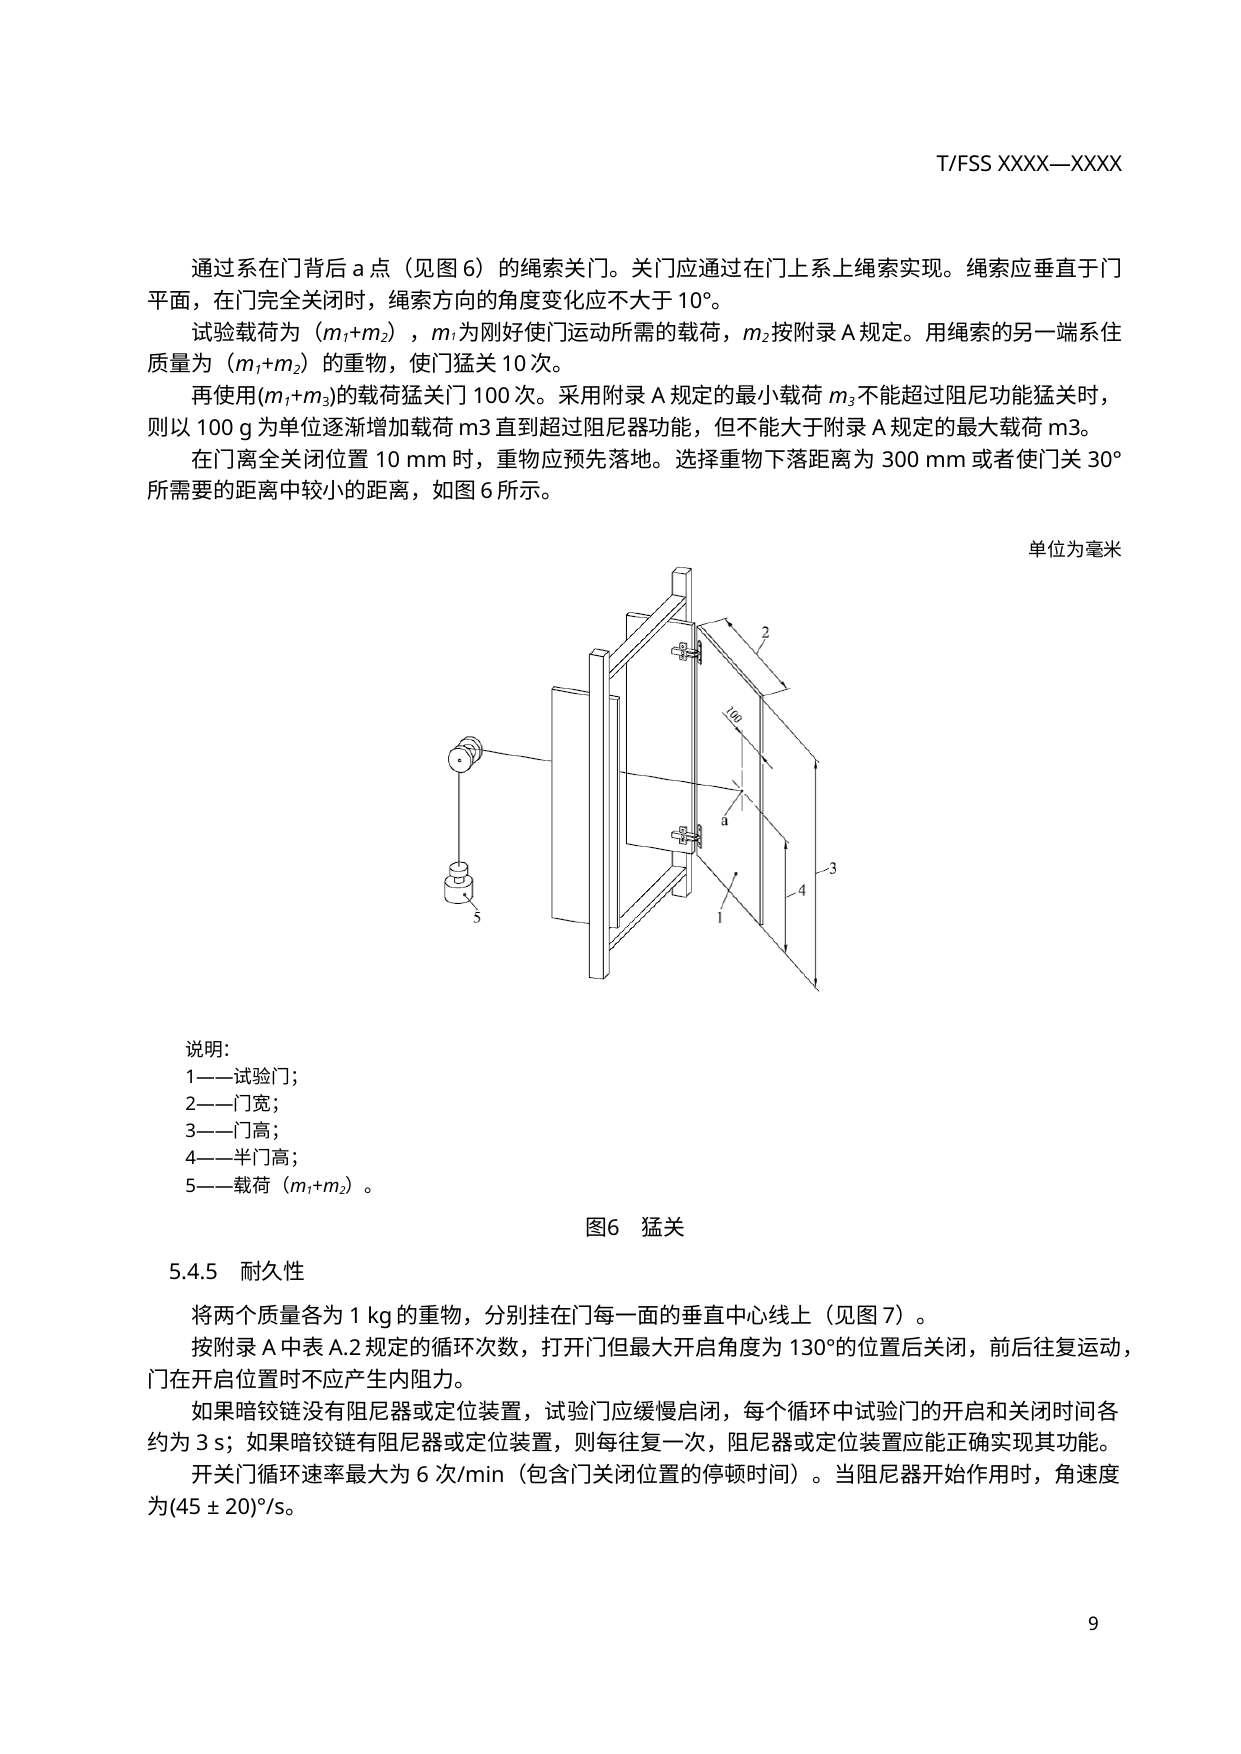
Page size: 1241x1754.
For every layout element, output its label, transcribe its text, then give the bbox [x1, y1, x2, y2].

text 将两个质量各为1 kg的重物，分别挂在门每一面的垂直中心线上（见图7）。 [148, 1298, 1122, 1330]
text 单位为毫米 [148, 535, 1122, 562]
text 如果暗铰链没有阻尼器或定位装置，试验门应缓慢启闭，每个循环中试验门的开启和关闭时间各约为3 s；如果暗铰链有阻尼器或定位装置，则每往复一次，阻尼器或定位装置应能正确实现其功能。 [148, 1394, 1122, 1457]
text 5——载荷（m1+m2）。 [148, 1170, 1122, 1197]
text 4——半门高； [148, 1143, 1122, 1170]
text 试验载荷为（m1+m2），m1为刚好使门运动所需的载荷，m2按附录A规定。用绳索的另一端系住质量为（m1+m2）的重物，使门猛关10次。 [148, 314, 1122, 378]
text 说明： [148, 1034, 1122, 1061]
text 再使用(m1+m3)的载荷猛关门100次。采用附录A规定的最小载荷m3不能超过阻尼功能猛关时，则以100 g为单位逐渐增加载荷m3直到超过阻尼器功能，但不能大于附录A规定的最大载荷m3。 [148, 378, 1122, 442]
text 猛关 [148, 1210, 1122, 1242]
text 在门离全关闭位置10 mm时，重物应预先落地。选择重物下落距离为300 mm或者使门关30°所需要的距离中较小的距离，如图6所示。 [148, 442, 1122, 505]
text 通过系在门背后a点（见图6）的绳索关门。关门应通过在门上系上绳索实现。绳索应垂直于门平面，在门完全关闭时，绳索方向的角度变化应不大于10°。 [148, 251, 1122, 314]
text 按附录A中表A.2规定的循环次数，打开门但最大开启角度为130°的位置后关闭，前后往复运动，门在开启位置时不应产生内阻力。 [148, 1330, 1122, 1394]
text 1——试验门； [148, 1061, 1122, 1089]
text 3——门高； [148, 1116, 1122, 1143]
text 耐久性 [148, 1254, 1122, 1286]
text 2——门宽； [148, 1089, 1122, 1116]
picture [414, 562, 856, 1009]
text 开关门循环速率最大为6 次/min（包含门关闭位置的停顿时间）。当阻尼器开始作用时，角速度为(45 ± 20)°/s。 [148, 1457, 1122, 1521]
